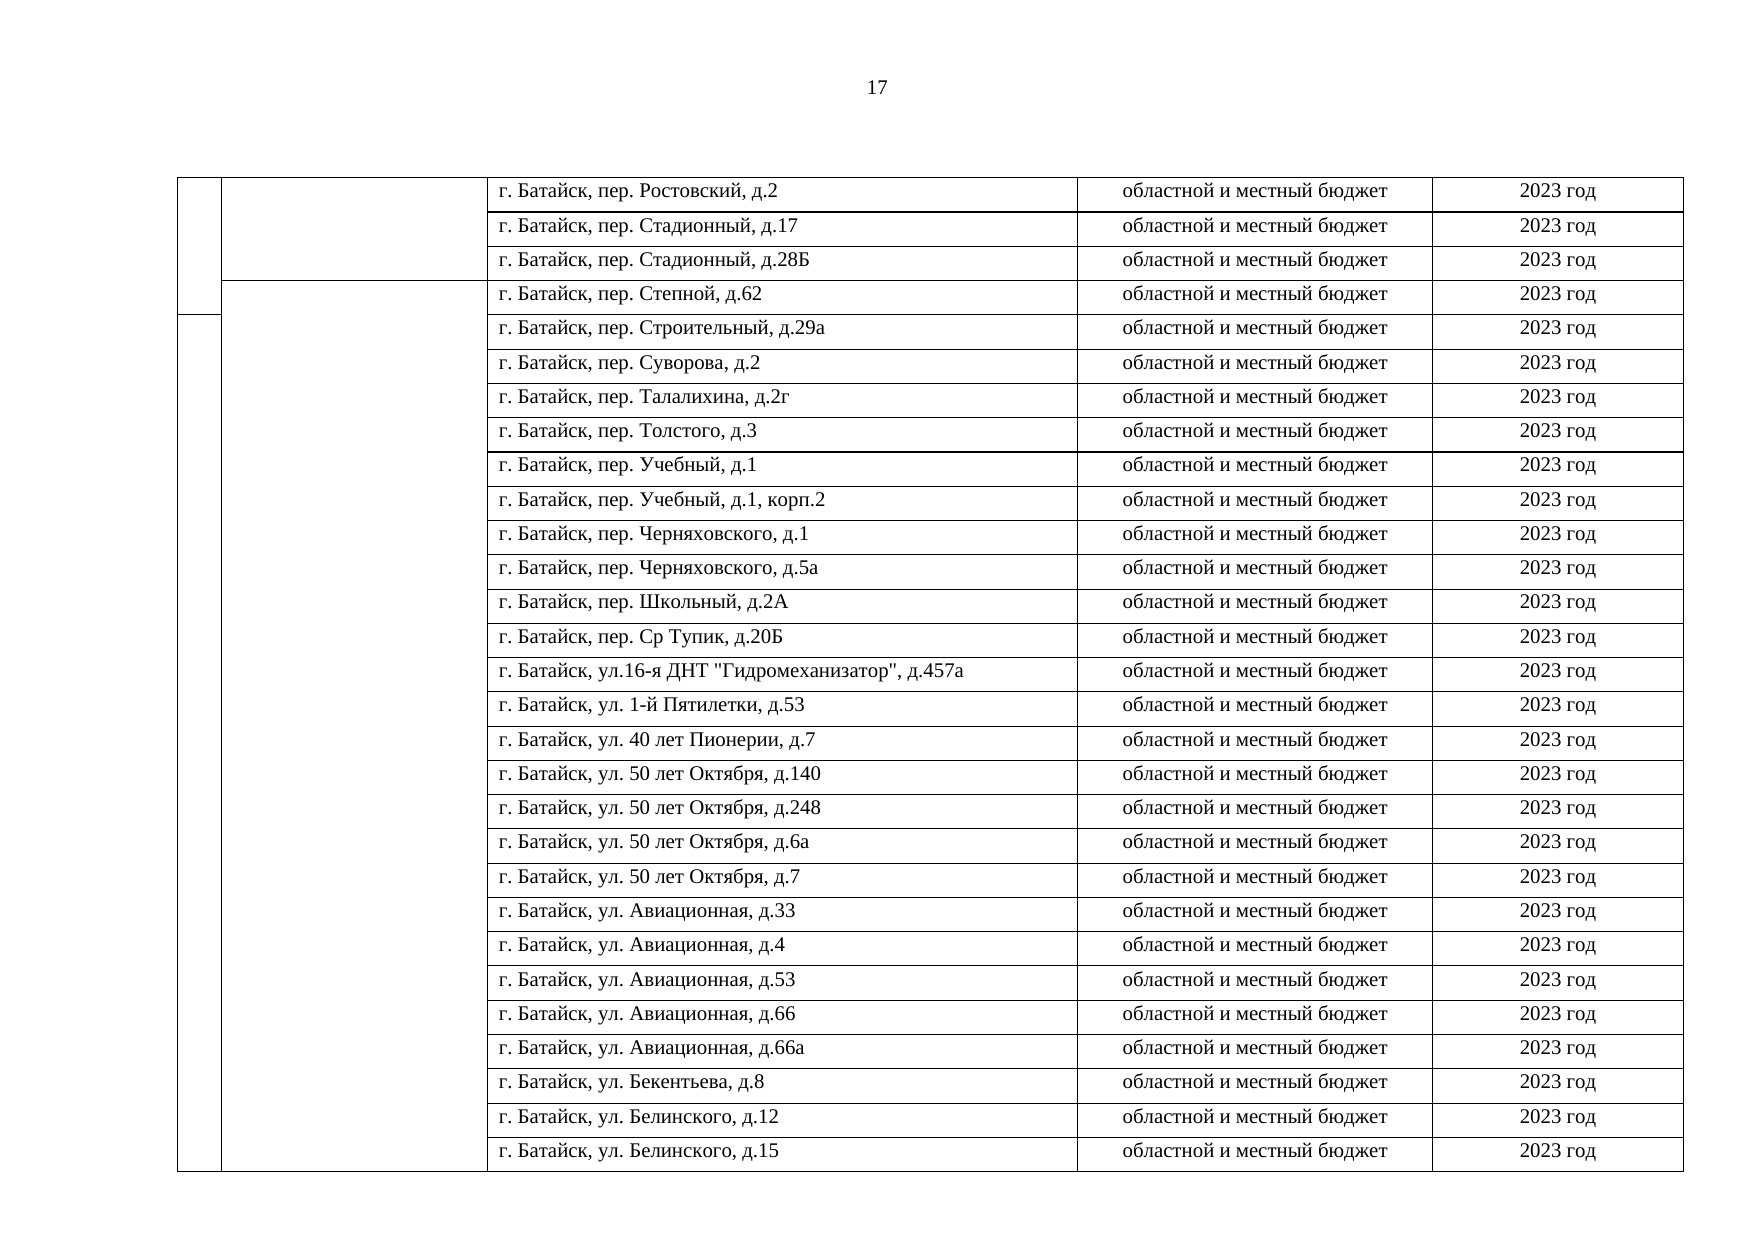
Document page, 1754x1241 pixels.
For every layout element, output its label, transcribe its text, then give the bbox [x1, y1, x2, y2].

table_cell г. Батайск, ул. 50 лет Октября, д.248 [488, 795, 1077, 828]
table_cell 2023 год [1433, 487, 1683, 520]
table_cell областной и местный бюджет [1078, 555, 1432, 588]
table_cell областной и местный бюджет [1078, 692, 1432, 726]
table_cell 2023 год [1433, 555, 1683, 588]
table_cell 2023 год [1433, 624, 1683, 657]
table_cell г. Батайск, пер. Стадионный, д.17 [488, 213, 1077, 246]
table_cell г. Батайск, ул. Авиационная, д.4 [488, 932, 1077, 965]
table_cell 2023 год [1433, 1001, 1683, 1034]
table_cell 2023 год [1433, 418, 1683, 451]
table_cell 2023 год [1433, 692, 1683, 726]
table_cell областной и местный бюджет [1078, 384, 1432, 417]
table_cell 2023 год [1433, 1104, 1683, 1137]
table_cell г. Батайск, пер. Учебный, д.1 [488, 453, 1077, 486]
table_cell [1078, 1138, 1432, 1171]
table_cell областной и местный бюджет [1078, 898, 1432, 931]
table_cell областной и местный бюджет [1078, 864, 1432, 897]
table_cell г. Батайск, ул. 40 лет Пионерии, д.7 [488, 727, 1077, 760]
table_cell г. Батайск, пер. Учебный, д.1, корп.2 [488, 487, 1077, 520]
table_cell областной и местный бюджет [1078, 1001, 1432, 1034]
table_cell 2023 год [1433, 658, 1683, 691]
table_cell г. Батайск, ул. Авиационная, д.66 [488, 1001, 1077, 1034]
table_cell г. Батайск, пер. Стадионный, д.28Б [488, 247, 1077, 280]
table_cell г. Батайск, пер. Черняховского, д.1 [488, 521, 1077, 554]
table_cell областной и местный бюджет [1078, 761, 1432, 794]
table_cell областной и местный бюджет [1078, 213, 1432, 246]
table_cell 2023 год [1433, 178, 1683, 211]
table_cell 2023 год [1433, 795, 1683, 828]
table_cell 2023 год [1433, 727, 1683, 760]
table_cell 2023 год [1433, 453, 1683, 486]
table_cell областной и местный бюджет [1078, 658, 1432, 691]
table_cell 2023 год [1433, 213, 1683, 246]
table_cell 2023 год [1433, 315, 1683, 348]
table_cell г. Батайск, пер. Толстого, д.3 [488, 418, 1077, 451]
table_cell г. Батайск, ул. Авиационная, д.66а [488, 1035, 1077, 1068]
table_cell г. Батайск, ул. Бекентьева, д.8 [488, 1069, 1077, 1102]
table_cell областной и местный бюджет [1078, 590, 1432, 623]
table_cell г. Батайск, пер. Степной, д.62 [488, 281, 1077, 314]
table_cell областной и местный бюджет [1078, 932, 1432, 965]
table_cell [1078, 178, 1432, 211]
table_cell областной и местный бюджет [1078, 418, 1432, 451]
table_cell г. Батайск, ул. 50 лет Октября, д.7 [488, 864, 1077, 897]
table_cell 2023 год [1433, 281, 1683, 314]
table_cell 2023 год [1433, 829, 1683, 863]
table_cell областной и местный бюджет [1078, 315, 1432, 348]
table_cell 2023 год [1433, 350, 1683, 383]
table_cell областной и местный бюджет [1078, 1104, 1432, 1137]
table_cell областной и местный бюджет [1078, 247, 1432, 280]
table_cell г. Батайск, ул. 50 лет Октября, д.140 [488, 761, 1077, 794]
table_cell 2023 год [1433, 1138, 1683, 1171]
table_cell г. Батайск, ул. Белинского, д.12 [488, 1104, 1077, 1137]
table_cell г. Батайск, пер. Школьный, д.2А [488, 590, 1077, 623]
table_cell [178, 315, 221, 1171]
table_cell г. Батайск, пер. Ср Тупик, д.20Б [488, 624, 1077, 657]
table_cell областной и местный бюджет [1078, 727, 1432, 760]
table_cell 2023 год [1433, 590, 1683, 623]
table_cell 2023 год [1433, 966, 1683, 1000]
table_cell [222, 281, 487, 1171]
table_cell 2023 год [1433, 864, 1683, 897]
table_cell 2023 год [1433, 1035, 1683, 1068]
table_cell 2023 год [1433, 898, 1683, 931]
table_cell 2023 год [1433, 932, 1683, 965]
table_cell г. Батайск, ул. Авиационная, д.33 [488, 898, 1077, 931]
table_cell г. Батайск, ул. Белинского, д.15 [488, 1138, 1077, 1171]
table_cell г. Батайск, пер. Суворова, д.2 [488, 350, 1077, 383]
table_cell г. Батайск, пер. Строительный, д.29а [488, 315, 1077, 348]
table_cell г. Батайск, ул. 50 лет Октября, д.6а [488, 829, 1077, 863]
table_cell областной и местный бюджет [1078, 795, 1432, 828]
table_cell областной и местный бюджет [1078, 1035, 1432, 1068]
table_cell г. Батайск, ул.16-я ДНТ "Гидромеханизатор", д.457а [488, 658, 1077, 691]
table_cell 2023 год [1433, 1069, 1683, 1102]
table_cell г. Батайск, пер. Ростовский, д.2 [488, 178, 1077, 211]
table_cell 2023 год [1433, 521, 1683, 554]
table_cell областной и местный бюджет [1078, 1069, 1432, 1102]
table_cell областной и местный бюджет [1078, 966, 1432, 1000]
table_cell г. Батайск, ул. Авиационная, д.53 [488, 966, 1077, 1000]
table_cell г. Батайск, пер. Черняховского, д.5а [488, 555, 1077, 588]
table_cell областной и местный бюджет [1078, 487, 1432, 520]
table_cell областной и местный бюджет [1078, 281, 1432, 314]
table_cell 2023 год [1433, 384, 1683, 417]
table_cell областной и местный бюджет [1078, 521, 1432, 554]
table_cell 2023 год [1433, 761, 1683, 794]
table_cell областной и местный бюджет [1078, 624, 1432, 657]
table_cell областной и местный бюджет [1078, 453, 1432, 486]
table_cell г. Батайск, пер. Талалихина, д.2г [488, 384, 1077, 417]
table_cell 2023 год [1433, 247, 1683, 280]
table_cell областной и местный бюджет [1078, 829, 1432, 863]
table_cell г. Батайск, ул. 1-й Пятилетки, д.53 [488, 692, 1077, 726]
table_cell областной и местный бюджет [1078, 350, 1432, 383]
